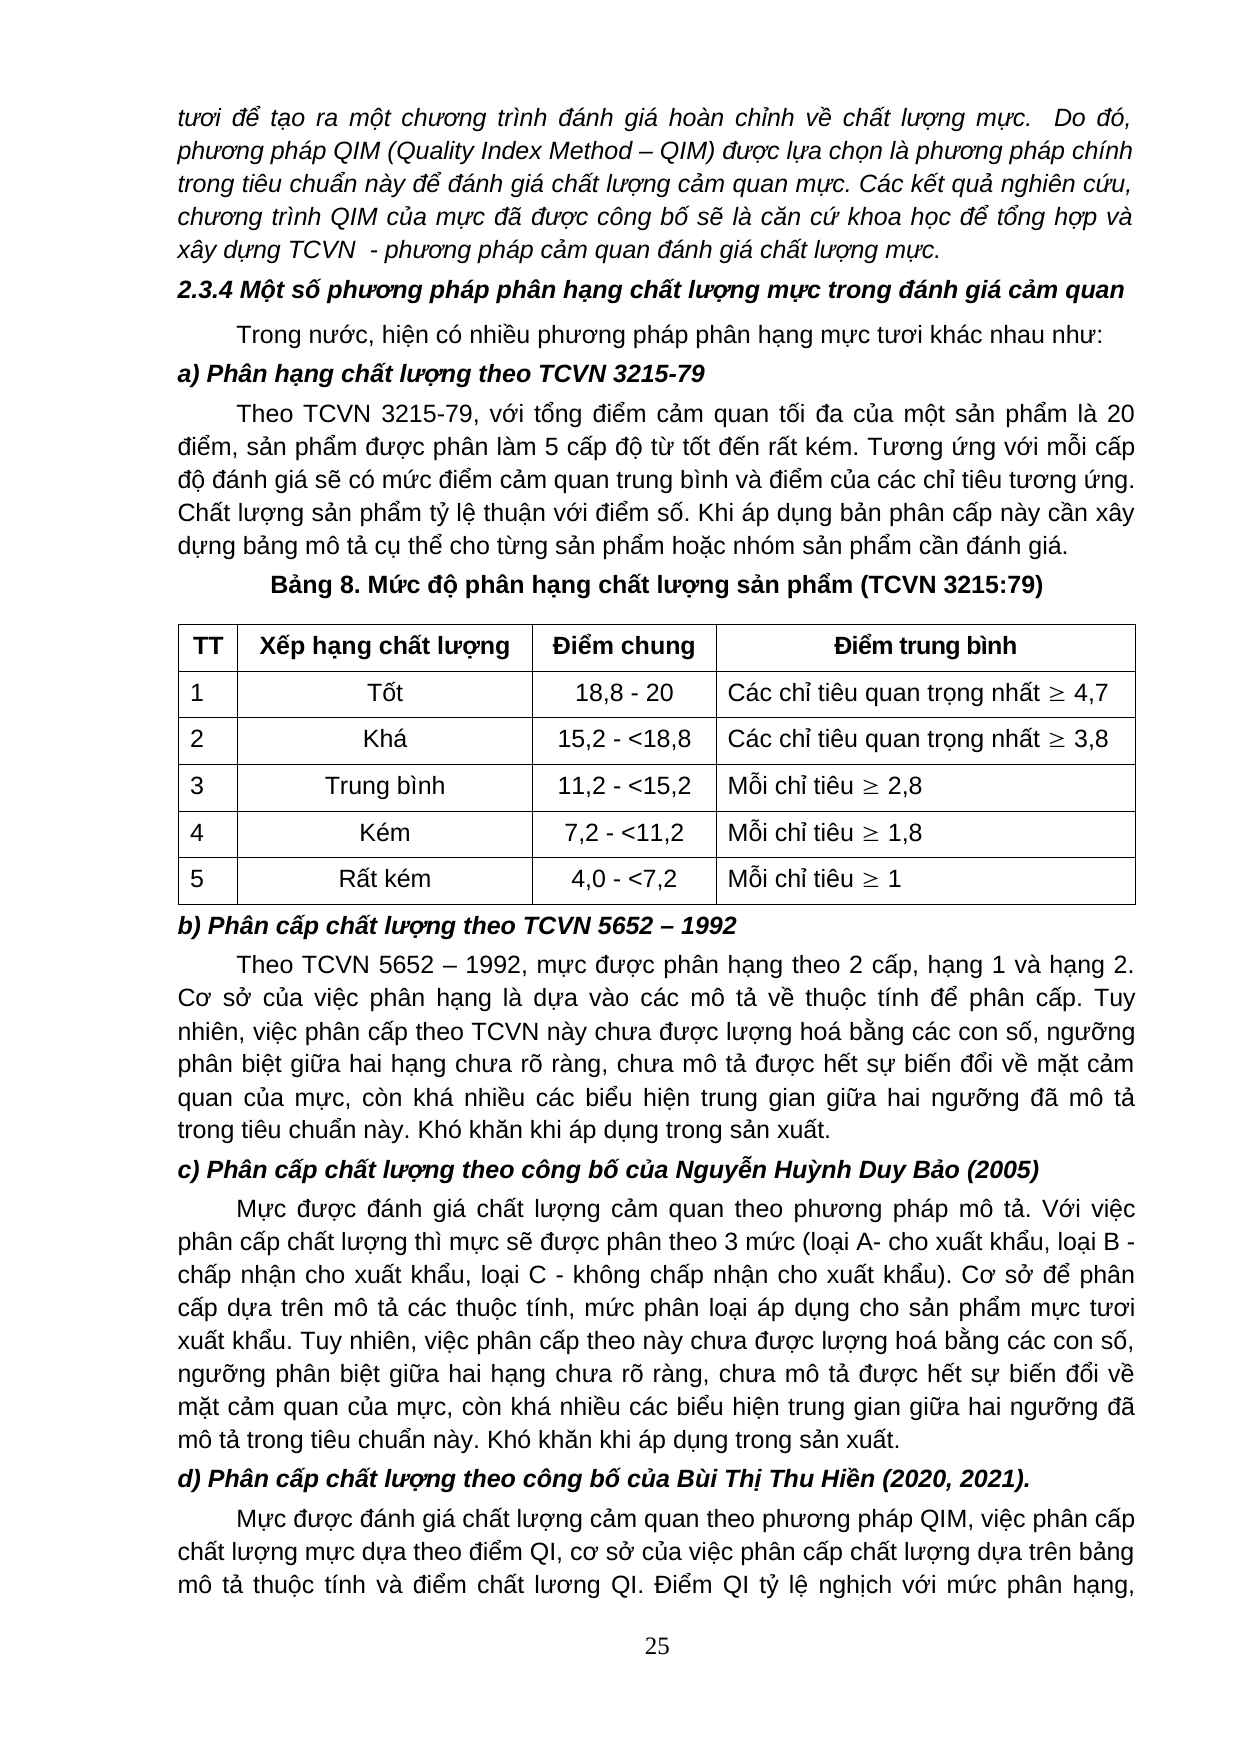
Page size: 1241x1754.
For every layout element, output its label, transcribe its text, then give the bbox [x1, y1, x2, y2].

table_cell 2 [179, 718, 237, 764]
table_cell Tốt [238, 672, 532, 717]
subtitle 2.3.4 Một số phương pháp phân hạng chất lượng mực trong đánh giá cảm quan [177, 275, 1137, 303]
table_cell 11,2 - <15,2 [533, 765, 716, 811]
table_cell Mỗi chỉ tiêu 1 [717, 858, 1135, 904]
table_cell 15,2 - <18,8 [533, 718, 716, 764]
table_cell Trung bình [238, 765, 532, 811]
table_cell Mỗi chỉ tiêu 2,8 [717, 765, 1135, 811]
table_cell Các chỉ tiêu quan trọng nhất 4,7 [717, 672, 1135, 717]
table_cell 5 [179, 858, 237, 904]
table_cell Các chỉ tiêu quan trọng nhất 3,8 [717, 718, 1135, 764]
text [177, 103, 1137, 264]
table_cell 3 [179, 765, 237, 811]
table_cell 4,0 - <7,2 [533, 858, 716, 904]
text Trong nước, hiện có nhiều phương pháp phân hạng mực tươi khác nhau như: [177, 320, 1137, 349]
table_cell 7,2 - <11,2 [533, 812, 716, 857]
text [177, 1504, 1137, 1598]
table_header TT [179, 625, 237, 671]
table_cell Mỗi chỉ tiêu 1,8 [717, 812, 1135, 857]
text Theo TCVN 5652 – 1992, mực được phân hạng theo 2 cấp, hạng 1 và hạng 2. Cơ sở của việc phân hạng là dựa vào các mô tả về thuộc tính để phân cấp. Tuy nhiên, việc phân cấp theo TCVN này chưa được lượng hoá bằng các con số, ngưỡng phân biệt giữa hai hạng chưa rõ ràng, chưa mô tả được hết sự biến đổi về mặt cảm quan của mực, còn khá nhiều các biểu hiện trung gian giữa hai ngưỡng đã mô tả trong tiêu chuẩn này. Khó khăn khi áp dụng trong sản xuất. [177, 950, 1137, 1144]
table_cell 1 [179, 672, 237, 717]
table_cell Rất kém [238, 858, 532, 904]
text d) Phân cấp chất lượng theo công bố của Bùi Thị Thu Hiền (2020, 2021). [177, 1464, 1137, 1493]
text Theo TCVN 3215-79, với tổng điểm cảm quan tối đa của một sản phẩm là 20 điểm, sản phẩm được phân làm 5 cấp độ từ tốt đến rất kém. Tương ứng với mỗi cấp độ đánh giá sẽ có mức điểm cảm quan trung bình và điểm của các chỉ tiêu tương ứng. Chất lượng sản phẩm tỷ lệ thuận với điểm số. Khi áp dụng bản phân cấp này cần xây dựng bảng mô tả cụ thể cho từng sản phẩm hoặc nhóm sản phẩm cần đánh giá. [177, 399, 1137, 559]
table_cell Khá [238, 718, 532, 764]
table_header Điểm trung bình [717, 625, 1135, 671]
text Mực được đánh giá chất lượng cảm quan theo phương pháp mô tả. Với việc phân cấp chất lượng thì mực sẽ được phân theo 3 mức (loại A- cho xuất khẩu, loại B - chấp nhận cho xuất khẩu, loại C - không chấp nhận cho xuất khẩu). Cơ sở để phân cấp dựa trên mô tả các thuộc tính, mức phân loại áp dụng cho sản phẩm mực tươi xuất khẩu. Tuy nhiên, việc phân cấp theo này chưa được lượng hoá bằng các con số, ngưỡng phân biệt giữa hai hạng chưa rõ ràng, chưa mô tả được hết sự biến đổi về mặt cảm quan của mực, còn khá nhiều các biểu hiện trung gian giữa hai ngưỡng đã mô tả trong tiêu chuẩn này. Khó khăn khi áp dụng trong sản xuất. [177, 1194, 1137, 1454]
table_cell 4 [179, 812, 237, 857]
table_cell 18,8 - 20 [533, 672, 716, 717]
text a) Phân hạng chất lượng theo TCVN 3215-79 [177, 359, 1137, 388]
table_header Điểm chung [533, 625, 716, 671]
table_header Xếp hạng chất lượng [238, 625, 532, 671]
text Bảng 8. Mức độ phân hạng chất lượng sản phẩm (TCVN 3215:79) [177, 570, 1137, 599]
text b) Phân cấp chất lượng theo TCVN 5652 – 1992 [177, 911, 1137, 940]
text c) Phân cấp chất lượng theo công bố của Nguyễn Huỳnh Duy Bảo (2005) [177, 1155, 1137, 1183]
table_cell Kém [238, 812, 532, 857]
